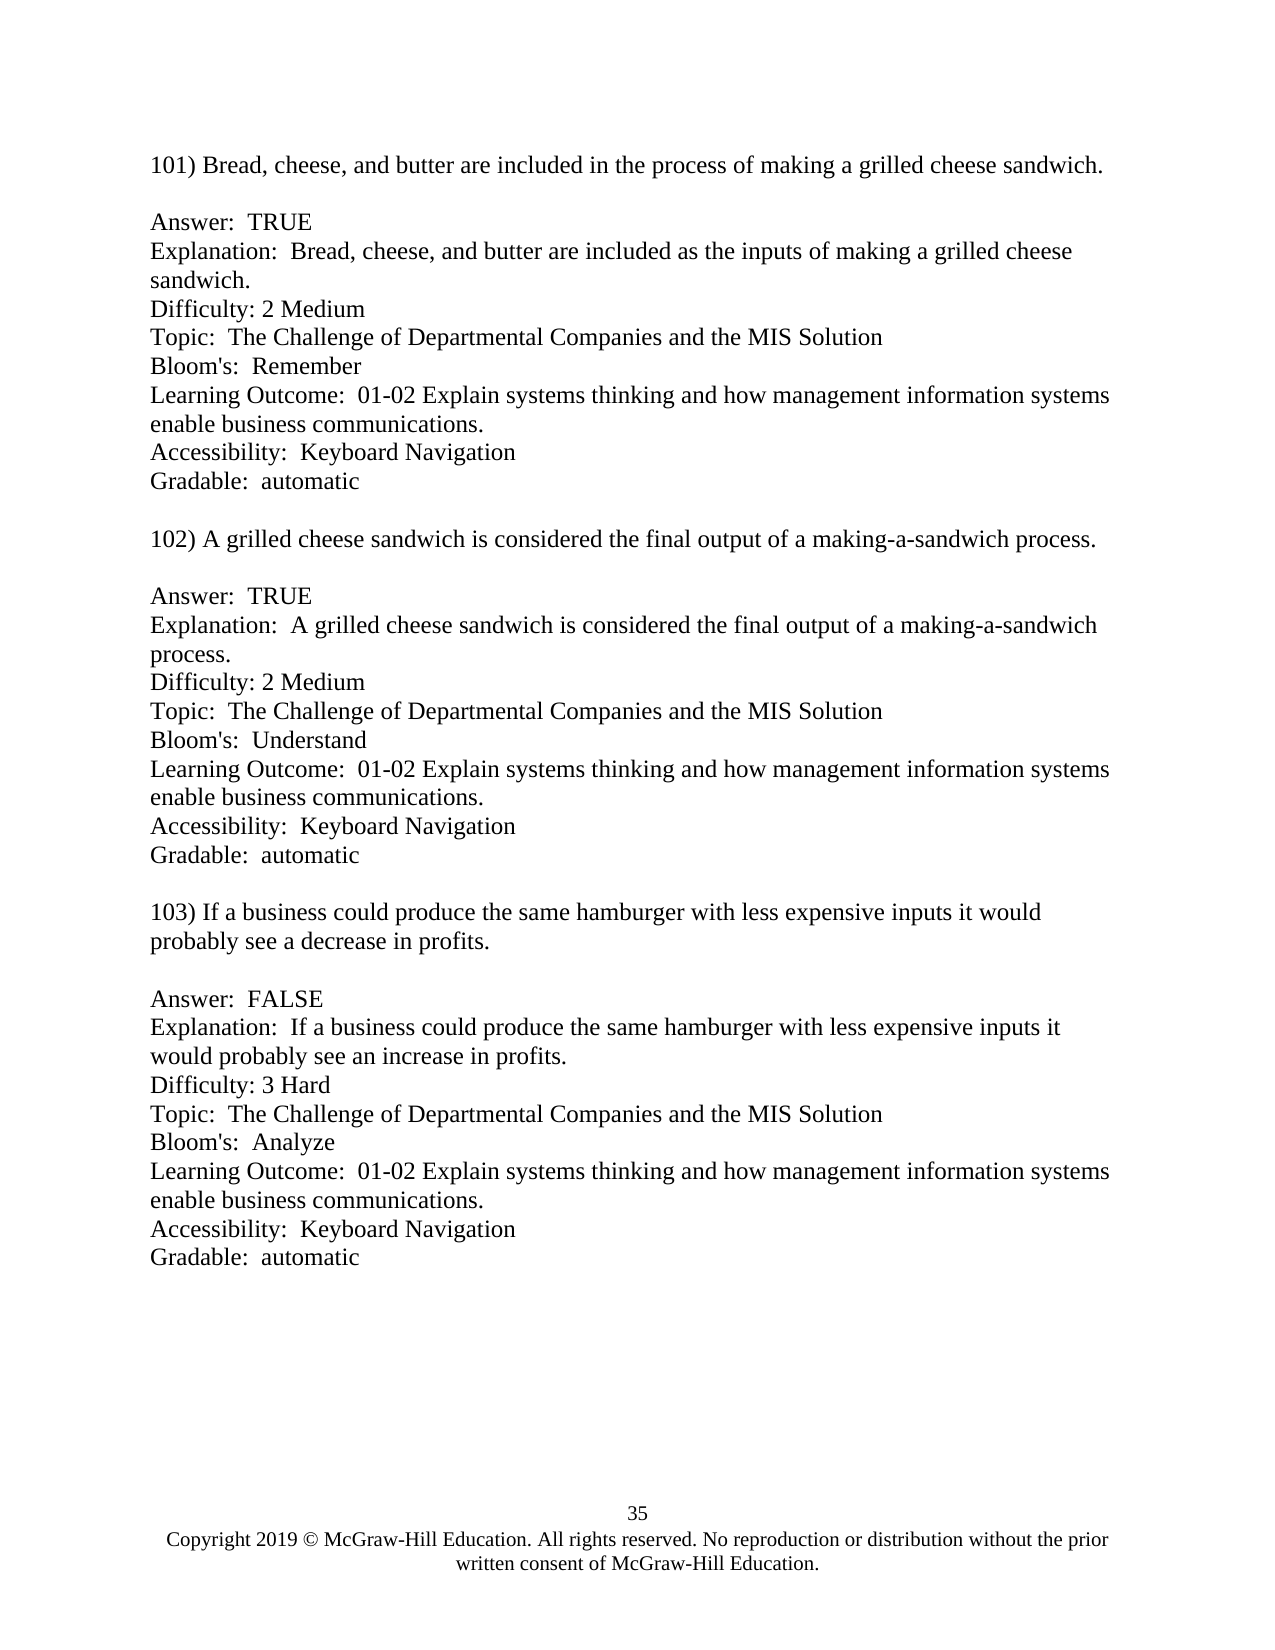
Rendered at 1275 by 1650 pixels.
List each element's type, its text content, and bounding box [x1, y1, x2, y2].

text 103) If a business could produce the same hamburger with less expensive inputs it would probably see a decrease in profits. [150, 897, 1125, 955]
text Explanation: If a business could produce the same hamburger with less expensive inputs it would probably see an increase in profits. [150, 1012, 1125, 1070]
text Accessibility: Keyboard Navigation [150, 811, 1125, 840]
text Difficulty: 3 Hard [150, 1070, 1125, 1099]
text Explanation: A grilled cheese sandwich is considered the final output of a making-a-sandwich process. [150, 610, 1125, 667]
text Gradable: automatic [150, 840, 1125, 869]
text Answer: TRUE [150, 207, 1125, 236]
text 102) A grilled cheese sandwich is considered the final output of a making-a-sandwich process. [150, 524, 1125, 552]
text Difficulty: 2 Medium [150, 294, 1125, 322]
text Bloom's: Analyze [150, 1127, 1125, 1156]
text Topic: The Challenge of Departmental Companies and the MIS Solution [150, 1099, 1125, 1127]
text Accessibility: Keyboard Navigation [150, 437, 1125, 466]
text Gradable: automatic [150, 466, 1125, 495]
text Learning Outcome: 01-02 Explain systems thinking and how management information systems enable business communications. [150, 380, 1125, 437]
text Accessibility: Keyboard Navigation [150, 1214, 1125, 1242]
text Topic: The Challenge of Departmental Companies and the MIS Solution [150, 696, 1125, 725]
text Bloom's: Remember [150, 351, 1125, 380]
text Topic: The Challenge of Departmental Companies and the MIS Solution [150, 322, 1125, 351]
text 101) Bread, cheese, and butter are included in the process of making a grilled cheese sandwich. [150, 150, 1125, 179]
text Explanation: Bread, cheese, and butter are included as the inputs of making a grilled cheese sandwich. [150, 236, 1125, 294]
text Difficulty: 2 Medium [150, 667, 1125, 696]
text Bloom's: Understand [150, 725, 1125, 754]
text Answer: FALSE [150, 984, 1125, 1012]
text Answer: TRUE [150, 581, 1125, 610]
text Learning Outcome: 01-02 Explain systems thinking and how management information systems enable business communications. [150, 1156, 1125, 1214]
text Gradable: automatic [150, 1242, 1125, 1271]
text Learning Outcome: 01-02 Explain systems thinking and how management information systems enable business communications. [150, 754, 1125, 811]
